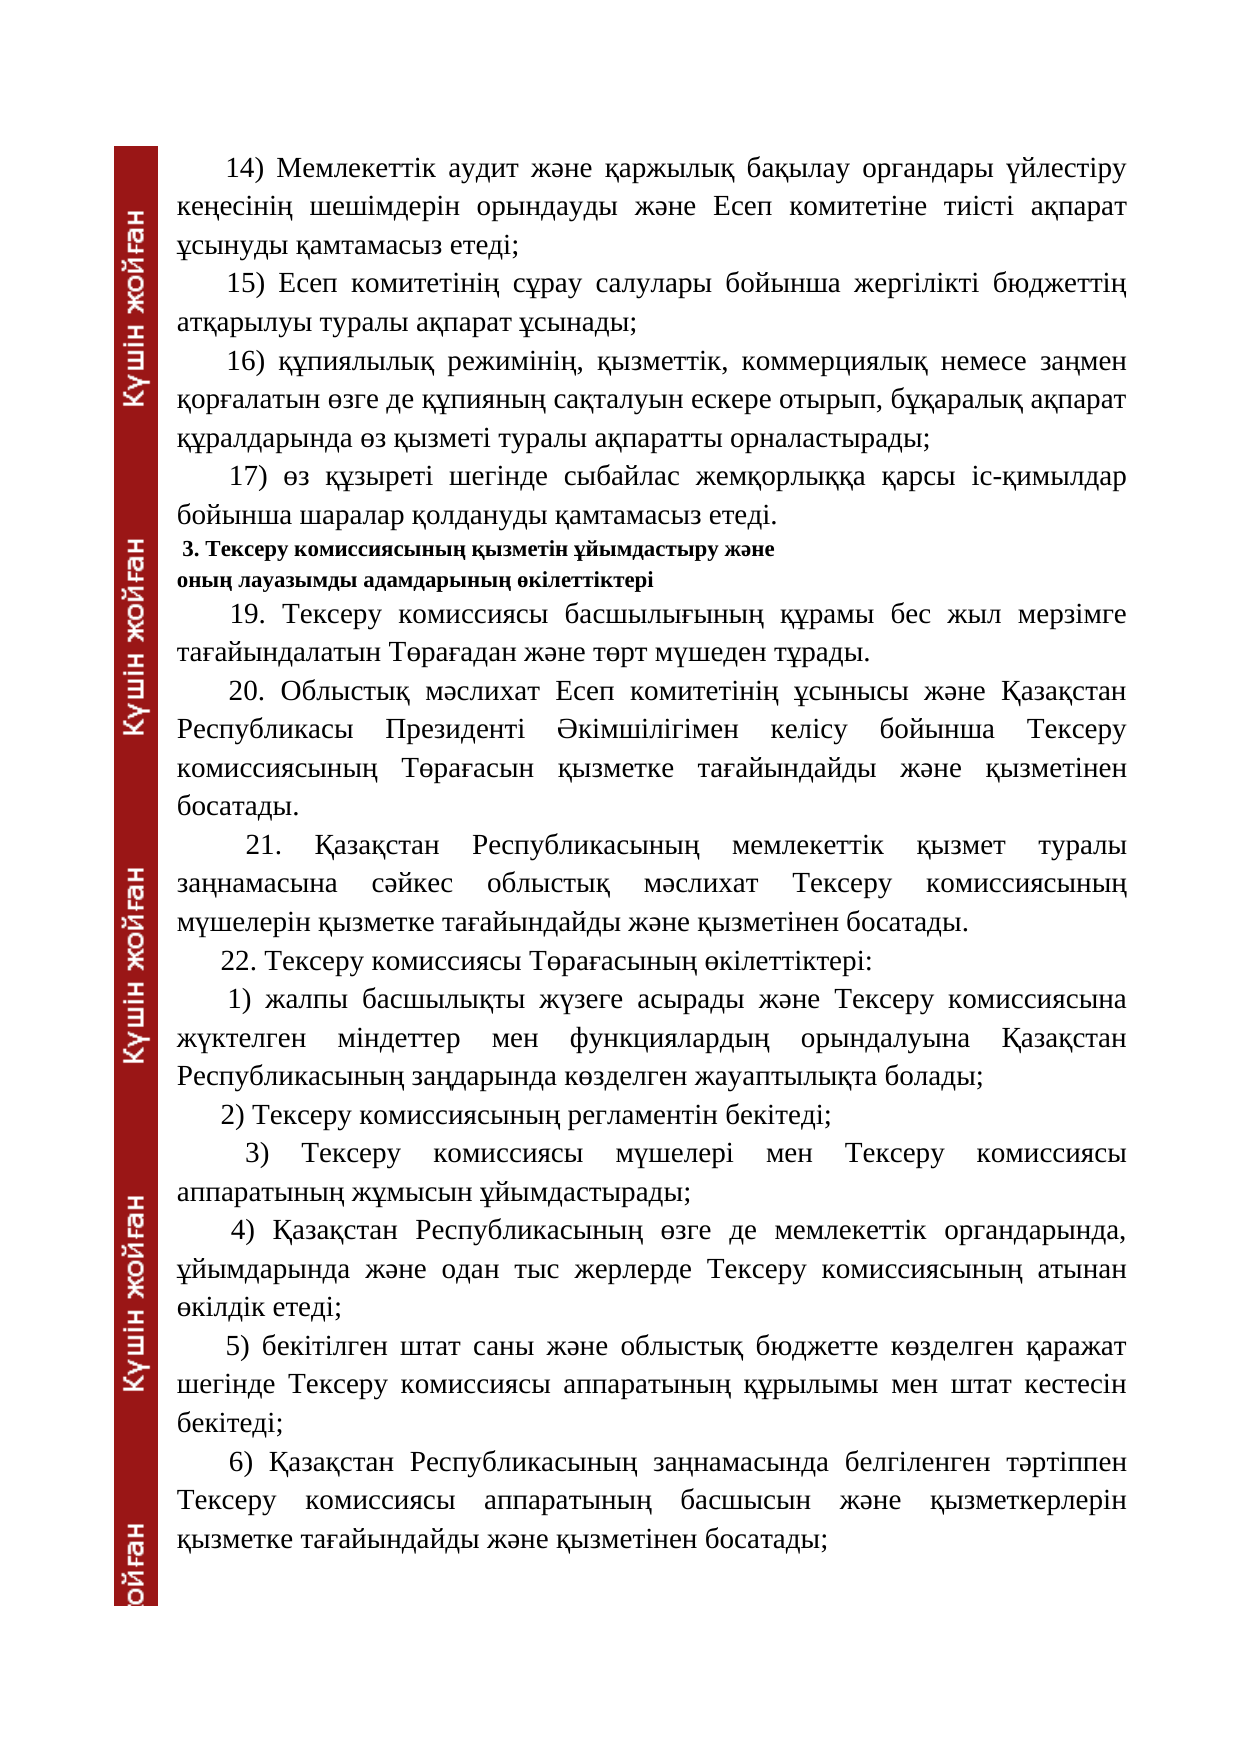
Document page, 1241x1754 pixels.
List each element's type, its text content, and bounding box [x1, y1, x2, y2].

text 20. Облыстық мәслихат Есеп комитетінің ұсынысы және Қазақстан Республикасы Президенті Әкімшілігімен келісу бойынша Тексеру комиссиясының Төрағасын қызметке тағайындайды және қызметінен босатады. [112, 673, 1128, 822]
picture [114, 1130, 158, 1135]
text 1) жалпы басшылықты жүзеге асырады және Тексеру комиссиясына жүктелген міндеттер мен функциялардың орындалуына Қазақстан Республикасының заңдарында көзделген жауаптылықта болады; [112, 981, 1128, 1092]
picture [114, 1207, 158, 1212]
text 14) Мемлекеттік аудит және қаржылық бақылау органдары үйлестіру кеңесінің шешімдерін орындауды және Есеп комитетіне тиісті ақпарат ұсынуды қамтамасыз етеді; [112, 150, 1128, 261]
picture [114, 938, 158, 943]
picture [114, 338, 158, 343]
text 21. Қазақстан Республикасының мемлекеттік қызмет туралы заңнамасына сәйкес облыстық мәслихат Тексеру комиссиясының мүшелерін қызметке тағайындайды және қызметінен босатады. [112, 827, 1128, 938]
picture [114, 453, 158, 458]
text 4) Қазақстан Республикасының өзге де мемлекеттiк органдарында, ұйымдарында және одан тыс жерлерде Тексеру комиссиясының атынан өкiлдiк етедi; [112, 1212, 1128, 1323]
picture [114, 146, 158, 150]
picture [114, 1439, 158, 1444]
text 2) Тексеру комиссиясының регламентін бекітеді; [112, 1097, 1128, 1130]
picture [114, 592, 158, 596]
picture [114, 976, 158, 981]
picture [114, 261, 158, 266]
text 15) Есеп комитетінің сұрау салулары бойынша жергілікті бюджеттің атқарылуы туралы ақпарат ұсынады; [112, 266, 1128, 338]
text 3. Тексеру комиссиясының қызметін ұйымдастыру және оның лауазымды адамдарының өкілеттіктері [112, 535, 1128, 592]
text 16) құпиялылық режимiнiң, қызметтiк, коммерциялық немесе заңмен қорғалатын өзге де құпияның сақталуын ескере отырып, бұқаралық ақпарат құралдарында өз қызметі туралы ақпаратты орналастырады; [112, 343, 1128, 453]
picture [114, 1554, 158, 1606]
picture [114, 822, 158, 827]
text 19. Тексеру комиссиясы басшылығының құрамы бес жыл мерзімге тағайындалатын Төрағадан және төрт мүшеден тұрады. [112, 596, 1128, 668]
text 3) Тексеру комиссиясы мүшелері мен Тексеру комиссиясы аппаратының жұмысын ұйымдастырады; [112, 1135, 1128, 1207]
text 22. Тексеру комиссиясы Төрағасының өкілеттіктері: [112, 943, 1128, 976]
text 17) өз құзыреті шегінде сыбайлас жемқорлыққа қарсы іс-қимылдар бойынша шаралар қолдануды қамтамасыз етеді. [112, 458, 1128, 530]
picture [114, 668, 158, 673]
picture [114, 1323, 158, 1328]
text 6) Қазақстан Республикасының заңнамасында белгіленген тәртіппен Тексеру комиссиясы аппаратының басшысын және қызметкерлерiн қызметке тағайындайды және қызметінен босатады; [112, 1444, 1128, 1554]
text 5) бекiтiлген штат саны және облыстық бюджетте көзделген қаражат шегiнде Тексеру комиссиясы аппаратының құрылымы мен штат кестесiн бекiтедi; [112, 1328, 1128, 1439]
picture [114, 1092, 158, 1097]
picture [114, 530, 158, 535]
